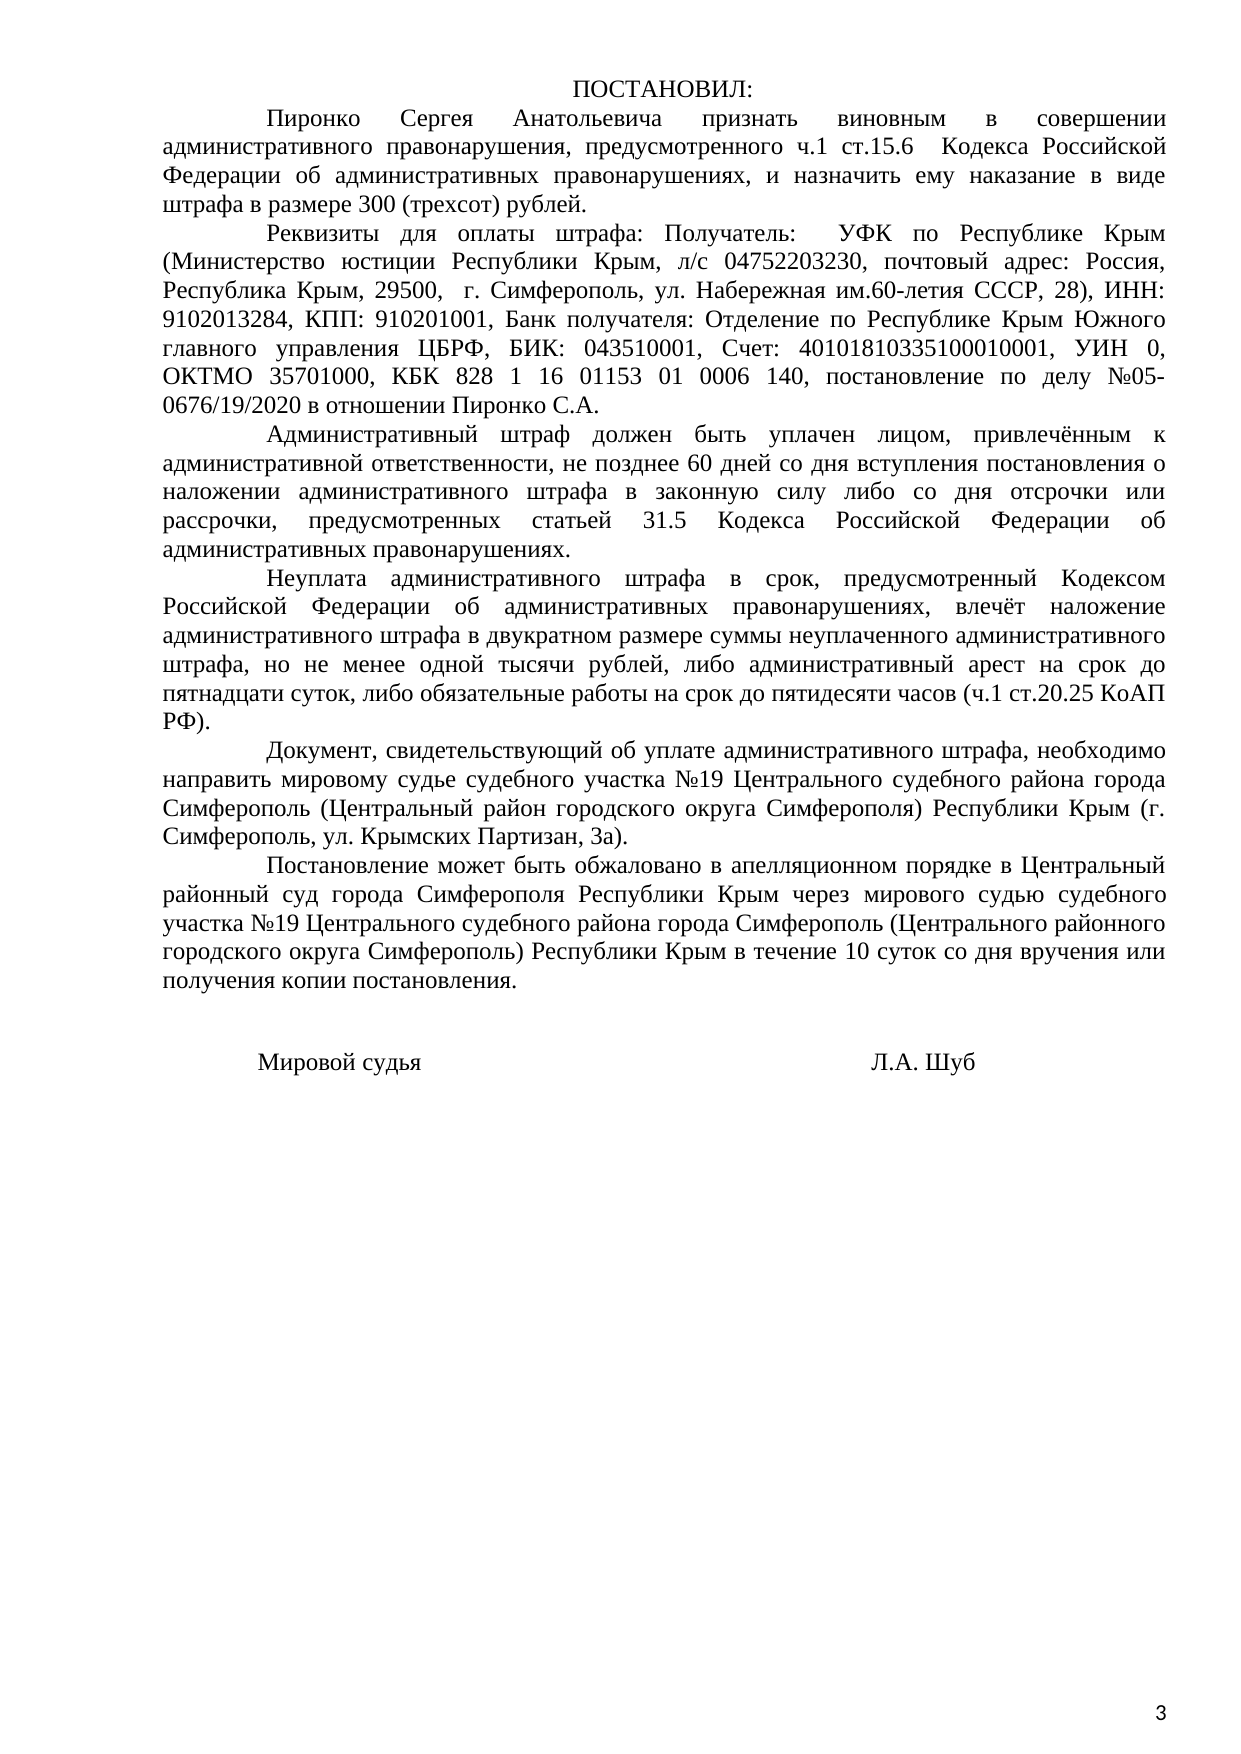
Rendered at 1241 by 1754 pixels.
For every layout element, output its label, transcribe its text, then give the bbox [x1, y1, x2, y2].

text ПОСТАНОВИЛ: [162, 74, 1167, 103]
text Мировой судья Л.А. Шуб [162, 1047, 1167, 1076]
text Документ, свидетельствующий об уплате административного штрафа, необходимо направить мировому судье судебного участка №19 Центрального судебного района города Симферополь (Центральный район городского округа Симферополя) Республики Крым (г. Симферополь, ул. Крымских Партизан, 3а). [162, 735, 1167, 850]
text Пиронко Сергея Анатольевича признать виновным в совершении административного правонарушения, предусмотренного ч.1 ст.15.6 Кодекса Российской Федерации об административных правонарушениях, и назначить ему наказание в виде штрафа в размере 300 (трехсот) рублей. [162, 103, 1167, 218]
text Административный штраф должен быть уплачен лицом, привлечённым к административной ответственности, не позднее 60 дней со дня вступления постановления о наложении административного штрафа в законную силу либо со дня отсрочки или рассрочки, предусмотренных статьей 31.5 Кодекса Российской Федерации об административных правонарушениях. [162, 419, 1167, 563]
text Неуплата административного штрафа в срок, предусмотренный Кодексом Российской Федерации об административных правонарушениях, влечёт наложение административного штрафа в двукратном размере суммы неуплаченного административного штрафа, но не менее одной тысячи рублей, либо административный арест на срок до пятнадцати суток, либо обязательные работы на срок до пятидесяти часов (ч.1 ст.20.25 КоАП РФ). [162, 563, 1167, 735]
text Постановление может быть обжаловано в апелляционном порядке в Центральный районный суд города Симферополя Республики Крым через мирового судью судебного участка №19 Центрального судебного района города Симферополь (Центрального районного городского округа Симферополь) Республики Крым в течение 10 суток со дня вручения или получения копии постановления. [162, 850, 1167, 994]
text Реквизиты для оплаты штрафа: Получатель: УФК по Республике Крым (Министерство юстиции Республики Крым, л/с 04752203230, почтовый адрес: Россия, Республика Крым, 29500, г. Симферополь, ул. Набережная им.60-летия СССР, 28), ИНН: 9102013284, КПП: 910201001, Банк получателя: Отделение по Республике Крым Южного главного управления ЦБРФ, БИК: 043510001, Счет: 40101810335100010001, УИН 0, ОКТМО 35701000, КБК 828 1 16 01153 01 0006 140, постановление по делу №05-0676/19/2020 в отношении Пиронко С.А. [162, 218, 1167, 419]
